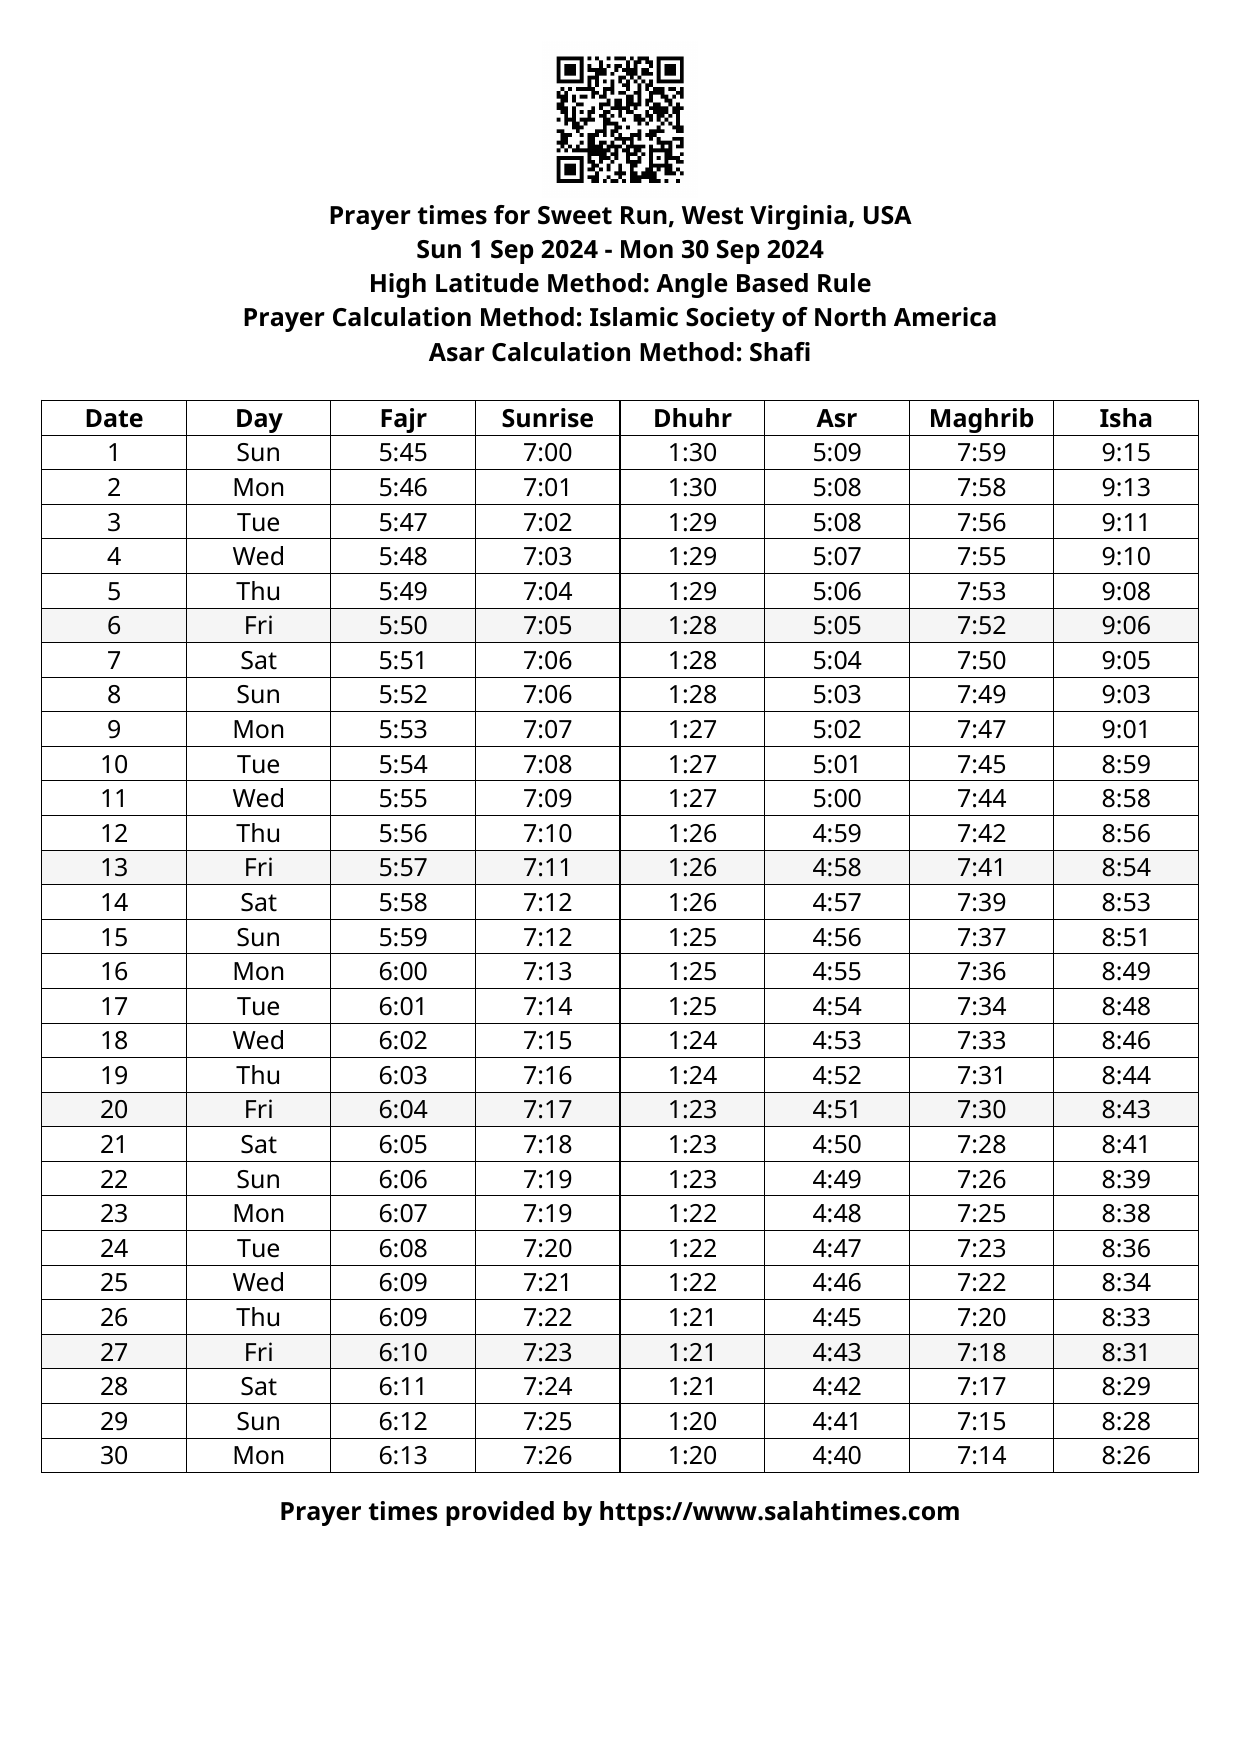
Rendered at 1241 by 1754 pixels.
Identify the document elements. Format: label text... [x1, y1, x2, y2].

table_cell 7:25 [476, 1404, 619, 1437]
table_cell 24 [42, 1231, 186, 1264]
table_cell 1:30 [621, 470, 764, 504]
table_cell 6:06 [331, 1162, 475, 1195]
table_cell 1:27 [621, 747, 764, 780]
table_cell 1:22 [621, 1231, 764, 1264]
table_cell 8:48 [1054, 989, 1198, 1022]
table_cell Thu [187, 816, 330, 849]
table_cell 7:42 [910, 816, 1053, 849]
table_cell 5:54 [331, 747, 475, 780]
table_cell Wed [187, 781, 330, 815]
table_cell 8 [42, 678, 186, 711]
table_cell 7:37 [910, 920, 1053, 953]
table_cell 6:12 [331, 1404, 475, 1437]
table_cell 7:12 [476, 920, 619, 953]
table_cell 6:11 [331, 1369, 475, 1403]
table_cell 1:23 [621, 1093, 764, 1126]
table_cell 6:13 [331, 1439, 475, 1472]
text Prayer Calculation Method: Islamic Society of North America [42, 300, 1198, 334]
table_cell 9:01 [1054, 712, 1198, 746]
table_header Isha [1054, 401, 1198, 434]
table_cell 4:48 [765, 1196, 909, 1230]
table_cell 2 [42, 470, 186, 504]
table_cell 5:01 [765, 747, 909, 780]
table_cell Wed [187, 1266, 330, 1299]
table_header Maghrib [910, 401, 1053, 434]
table_cell 7:47 [910, 712, 1053, 746]
table_cell Sat [187, 643, 330, 677]
table_cell 6:09 [331, 1300, 475, 1334]
table_cell 7:30 [910, 1093, 1053, 1126]
table_cell 5 [42, 574, 186, 607]
table_cell 6:03 [331, 1058, 475, 1092]
table_cell 10 [42, 747, 186, 780]
table_cell 5:04 [765, 643, 909, 677]
table_cell 7:49 [910, 678, 1053, 711]
table_cell 1:28 [621, 609, 764, 642]
table_cell Sun [187, 436, 330, 469]
table_cell 7:56 [910, 505, 1053, 538]
table_cell 4:50 [765, 1127, 909, 1161]
table_cell 7:06 [476, 643, 619, 677]
table_cell 7:20 [476, 1231, 619, 1264]
table_cell 9:06 [1054, 609, 1198, 642]
table_cell 9 [42, 712, 186, 746]
table_cell 7:26 [910, 1162, 1053, 1195]
table_cell 9:11 [1054, 505, 1198, 538]
table_cell 5:52 [331, 678, 475, 711]
table_cell 7:28 [910, 1127, 1053, 1161]
table_cell 9:13 [1054, 470, 1198, 504]
table_cell 8:46 [1054, 1024, 1198, 1057]
table_cell 4:52 [765, 1058, 909, 1092]
table_cell 7:17 [910, 1369, 1053, 1403]
table_cell 1:28 [621, 643, 764, 677]
table_cell 8:59 [1054, 747, 1198, 780]
table_cell 7:25 [910, 1196, 1053, 1230]
table_cell 4:54 [765, 989, 909, 1022]
table_cell 1:24 [621, 1058, 764, 1092]
table_cell 7:18 [476, 1127, 619, 1161]
table_cell Tue [187, 1231, 330, 1264]
table_cell Sat [187, 885, 330, 919]
table_cell 6:09 [331, 1266, 475, 1299]
table_cell 7 [42, 643, 186, 677]
table_cell 1:21 [621, 1300, 764, 1334]
table_cell 1 [42, 436, 186, 469]
table_cell 4:47 [765, 1231, 909, 1264]
table_cell 5:09 [765, 436, 909, 469]
table_cell 1:23 [621, 1162, 764, 1195]
table_cell 9:15 [1054, 436, 1198, 469]
table_cell 7:50 [910, 643, 1053, 677]
table_cell 7:23 [476, 1335, 619, 1368]
table_cell 23 [42, 1196, 186, 1230]
table_cell 8:53 [1054, 885, 1198, 919]
table_cell 4:49 [765, 1162, 909, 1195]
table_cell 6 [42, 609, 186, 642]
table_cell 6:08 [331, 1231, 475, 1264]
table_cell Wed [187, 539, 330, 573]
table_cell 5:48 [331, 539, 475, 573]
table_cell 7:07 [476, 712, 619, 746]
table_cell 8:26 [1054, 1439, 1198, 1472]
table_cell 1:24 [621, 1024, 764, 1057]
table_cell 8:41 [1054, 1127, 1198, 1161]
table_cell 5:56 [331, 816, 475, 849]
table_cell 7:24 [476, 1369, 619, 1403]
table_header Dhuhr [621, 401, 764, 434]
table_cell 4:59 [765, 816, 909, 849]
table_cell 1:30 [621, 436, 764, 469]
table_cell 8:33 [1054, 1300, 1198, 1334]
table_cell 6:07 [331, 1196, 475, 1230]
table_cell 7:53 [910, 574, 1053, 607]
table_cell 18 [42, 1024, 186, 1057]
table_cell 1:25 [621, 989, 764, 1022]
table_cell 5:55 [331, 781, 475, 815]
table_cell 15 [42, 920, 186, 953]
table_cell Sun [187, 920, 330, 953]
table_cell 7:41 [910, 851, 1053, 884]
text High Latitude Method: Angle Based Rule [42, 266, 1198, 300]
table_cell Sun [187, 1404, 330, 1437]
table_cell Sat [187, 1127, 330, 1161]
table_cell 8:44 [1054, 1058, 1198, 1092]
table_cell 7:23 [910, 1231, 1053, 1264]
table_cell 1:28 [621, 678, 764, 711]
table_cell Mon [187, 954, 330, 988]
table_cell 1:23 [621, 1127, 764, 1161]
table_cell 7:55 [910, 539, 1053, 573]
table_cell 7:20 [910, 1300, 1053, 1334]
table_cell 4:45 [765, 1300, 909, 1334]
table_cell 7:34 [910, 989, 1053, 1022]
table_cell 7:21 [476, 1266, 619, 1299]
table_cell 29 [42, 1404, 186, 1437]
table_cell 5:08 [765, 505, 909, 538]
table_cell 1:22 [621, 1266, 764, 1299]
table_cell 7:59 [910, 436, 1053, 469]
table_cell 5:51 [331, 643, 475, 677]
table_cell 11 [42, 781, 186, 815]
table_cell 4 [42, 539, 186, 573]
table_cell 7:22 [910, 1266, 1053, 1299]
table_cell 8:31 [1054, 1335, 1198, 1368]
table_cell 7:14 [476, 989, 619, 1022]
text Prayer times for Sweet Run, West Virginia, USA [42, 198, 1198, 232]
table_cell 4:43 [765, 1335, 909, 1368]
table_cell Sat [187, 1369, 330, 1403]
table_cell 27 [42, 1335, 186, 1368]
table_cell 4:55 [765, 954, 909, 988]
table_cell 5:08 [765, 470, 909, 504]
table_cell 28 [42, 1369, 186, 1403]
table_cell 8:56 [1054, 816, 1198, 849]
table_header Fajr [331, 401, 475, 434]
table_cell 5:57 [331, 851, 475, 884]
table_cell 5:45 [331, 436, 475, 469]
table_header Day [187, 401, 330, 434]
table_cell 5:05 [765, 609, 909, 642]
table_cell 7:15 [910, 1404, 1053, 1437]
table_cell Mon [187, 470, 330, 504]
table_cell 7:19 [476, 1196, 619, 1230]
table_cell 1:20 [621, 1439, 764, 1472]
table_cell 7:26 [476, 1439, 619, 1472]
table_cell Fri [187, 1093, 330, 1126]
table_cell Mon [187, 1196, 330, 1230]
table_cell 20 [42, 1093, 186, 1126]
table_cell 7:04 [476, 574, 619, 607]
table_cell Fri [187, 609, 330, 642]
table_cell 14 [42, 885, 186, 919]
table_cell 7:03 [476, 539, 619, 573]
table_cell 8:28 [1054, 1404, 1198, 1437]
table_cell 8:58 [1054, 781, 1198, 815]
table_cell 1:29 [621, 539, 764, 573]
table_cell 19 [42, 1058, 186, 1092]
table_cell 7:33 [910, 1024, 1053, 1057]
table_cell 8:54 [1054, 851, 1198, 884]
table_cell 1:21 [621, 1369, 764, 1403]
table_cell 5:46 [331, 470, 475, 504]
table_cell 5:06 [765, 574, 909, 607]
table_cell 7:19 [476, 1162, 619, 1195]
table_header Date [42, 401, 186, 434]
table_cell Thu [187, 574, 330, 607]
table_cell 6:10 [331, 1335, 475, 1368]
table_cell 4:41 [765, 1404, 909, 1437]
table_cell Tue [187, 505, 330, 538]
table_cell 7:02 [476, 505, 619, 538]
table_cell 5:53 [331, 712, 475, 746]
table_cell 5:50 [331, 609, 475, 642]
table_cell 7:16 [476, 1058, 619, 1092]
table_cell Tue [187, 747, 330, 780]
table_cell 7:36 [910, 954, 1053, 988]
table_cell 17 [42, 989, 186, 1022]
table_cell 7:17 [476, 1093, 619, 1126]
table_cell 7:14 [910, 1439, 1053, 1472]
table_cell 6:05 [331, 1127, 475, 1161]
table_cell 21 [42, 1127, 186, 1161]
table_cell 1:22 [621, 1196, 764, 1230]
table_cell 5:00 [765, 781, 909, 815]
table_cell 8:29 [1054, 1369, 1198, 1403]
table_cell 1:26 [621, 851, 764, 884]
table_cell 1:25 [621, 954, 764, 988]
table_cell 5:07 [765, 539, 909, 573]
table_cell 8:51 [1054, 920, 1198, 953]
text Sun 1 Sep 2024 - Mon 30 Sep 2024 [42, 232, 1198, 266]
table_cell 5:49 [331, 574, 475, 607]
table_cell Mon [187, 712, 330, 746]
table_cell 7:09 [476, 781, 619, 815]
table_cell 9:03 [1054, 678, 1198, 711]
table_cell 1:25 [621, 920, 764, 953]
table_cell 7:01 [476, 470, 619, 504]
table_cell Fri [187, 1335, 330, 1368]
table_header Asr [765, 401, 909, 434]
table_cell 7:15 [476, 1024, 619, 1057]
table_cell 8:34 [1054, 1266, 1198, 1299]
text Prayer times provided by https://www.salahtimes.com [42, 1494, 1198, 1528]
table_cell Mon [187, 1439, 330, 1472]
table_cell Thu [187, 1300, 330, 1334]
table_cell 4:56 [765, 920, 909, 953]
table_cell Tue [187, 989, 330, 1022]
table_header Sunrise [476, 401, 619, 434]
table_cell 5:59 [331, 920, 475, 953]
table_cell 4:58 [765, 851, 909, 884]
table_cell Thu [187, 1058, 330, 1092]
table_cell 13 [42, 851, 186, 884]
table_cell 7:31 [910, 1058, 1053, 1092]
table_cell 1:27 [621, 712, 764, 746]
table_cell 3 [42, 505, 186, 538]
table_cell 7:05 [476, 609, 619, 642]
table_cell 7:22 [476, 1300, 619, 1334]
table_cell 4:57 [765, 885, 909, 919]
table_cell 8:49 [1054, 954, 1198, 988]
table_cell 5:02 [765, 712, 909, 746]
table_cell Sun [187, 678, 330, 711]
table_cell 7:13 [476, 954, 619, 988]
table_cell 9:10 [1054, 539, 1198, 573]
picture [542, 41, 699, 198]
table_cell 8:36 [1054, 1231, 1198, 1264]
table_cell 8:39 [1054, 1162, 1198, 1195]
table_cell 7:06 [476, 678, 619, 711]
text Asar Calculation Method: Shafi [42, 334, 1198, 368]
table_cell 6:04 [331, 1093, 475, 1126]
table_cell 5:47 [331, 505, 475, 538]
table_cell 7:10 [476, 816, 619, 849]
table_cell 7:45 [910, 747, 1053, 780]
table_cell 7:52 [910, 609, 1053, 642]
table_cell 5:58 [331, 885, 475, 919]
table_cell 12 [42, 816, 186, 849]
table_cell 1:26 [621, 885, 764, 919]
table_cell 1:21 [621, 1335, 764, 1368]
table_cell 26 [42, 1300, 186, 1334]
table_cell 8:43 [1054, 1093, 1198, 1126]
table_cell 4:42 [765, 1369, 909, 1403]
table_cell 9:05 [1054, 643, 1198, 677]
table_cell 7:11 [476, 851, 619, 884]
table_cell 4:40 [765, 1439, 909, 1472]
table_cell 7:44 [910, 781, 1053, 815]
table_cell 1:29 [621, 505, 764, 538]
table_cell 7:18 [910, 1335, 1053, 1368]
table_cell 1:29 [621, 574, 764, 607]
table_cell Sun [187, 1162, 330, 1195]
table_cell 6:00 [331, 954, 475, 988]
table_cell 4:53 [765, 1024, 909, 1057]
table_cell 8:38 [1054, 1196, 1198, 1230]
table_cell 7:12 [476, 885, 619, 919]
table_cell 4:51 [765, 1093, 909, 1126]
table_cell 1:27 [621, 781, 764, 815]
table_cell Wed [187, 1024, 330, 1057]
table_cell 22 [42, 1162, 186, 1195]
table_cell 7:00 [476, 436, 619, 469]
table_cell 5:03 [765, 678, 909, 711]
table_cell 25 [42, 1266, 186, 1299]
table_cell 6:01 [331, 989, 475, 1022]
table_cell 30 [42, 1439, 186, 1472]
table_cell 4:46 [765, 1266, 909, 1299]
table_cell 1:26 [621, 816, 764, 849]
table_cell 1:20 [621, 1404, 764, 1437]
table_cell 9:08 [1054, 574, 1198, 607]
table_cell 7:58 [910, 470, 1053, 504]
table_cell 7:39 [910, 885, 1053, 919]
table_cell 7:08 [476, 747, 619, 780]
table_cell 6:02 [331, 1024, 475, 1057]
table_cell Fri [187, 851, 330, 884]
table_cell 16 [42, 954, 186, 988]
